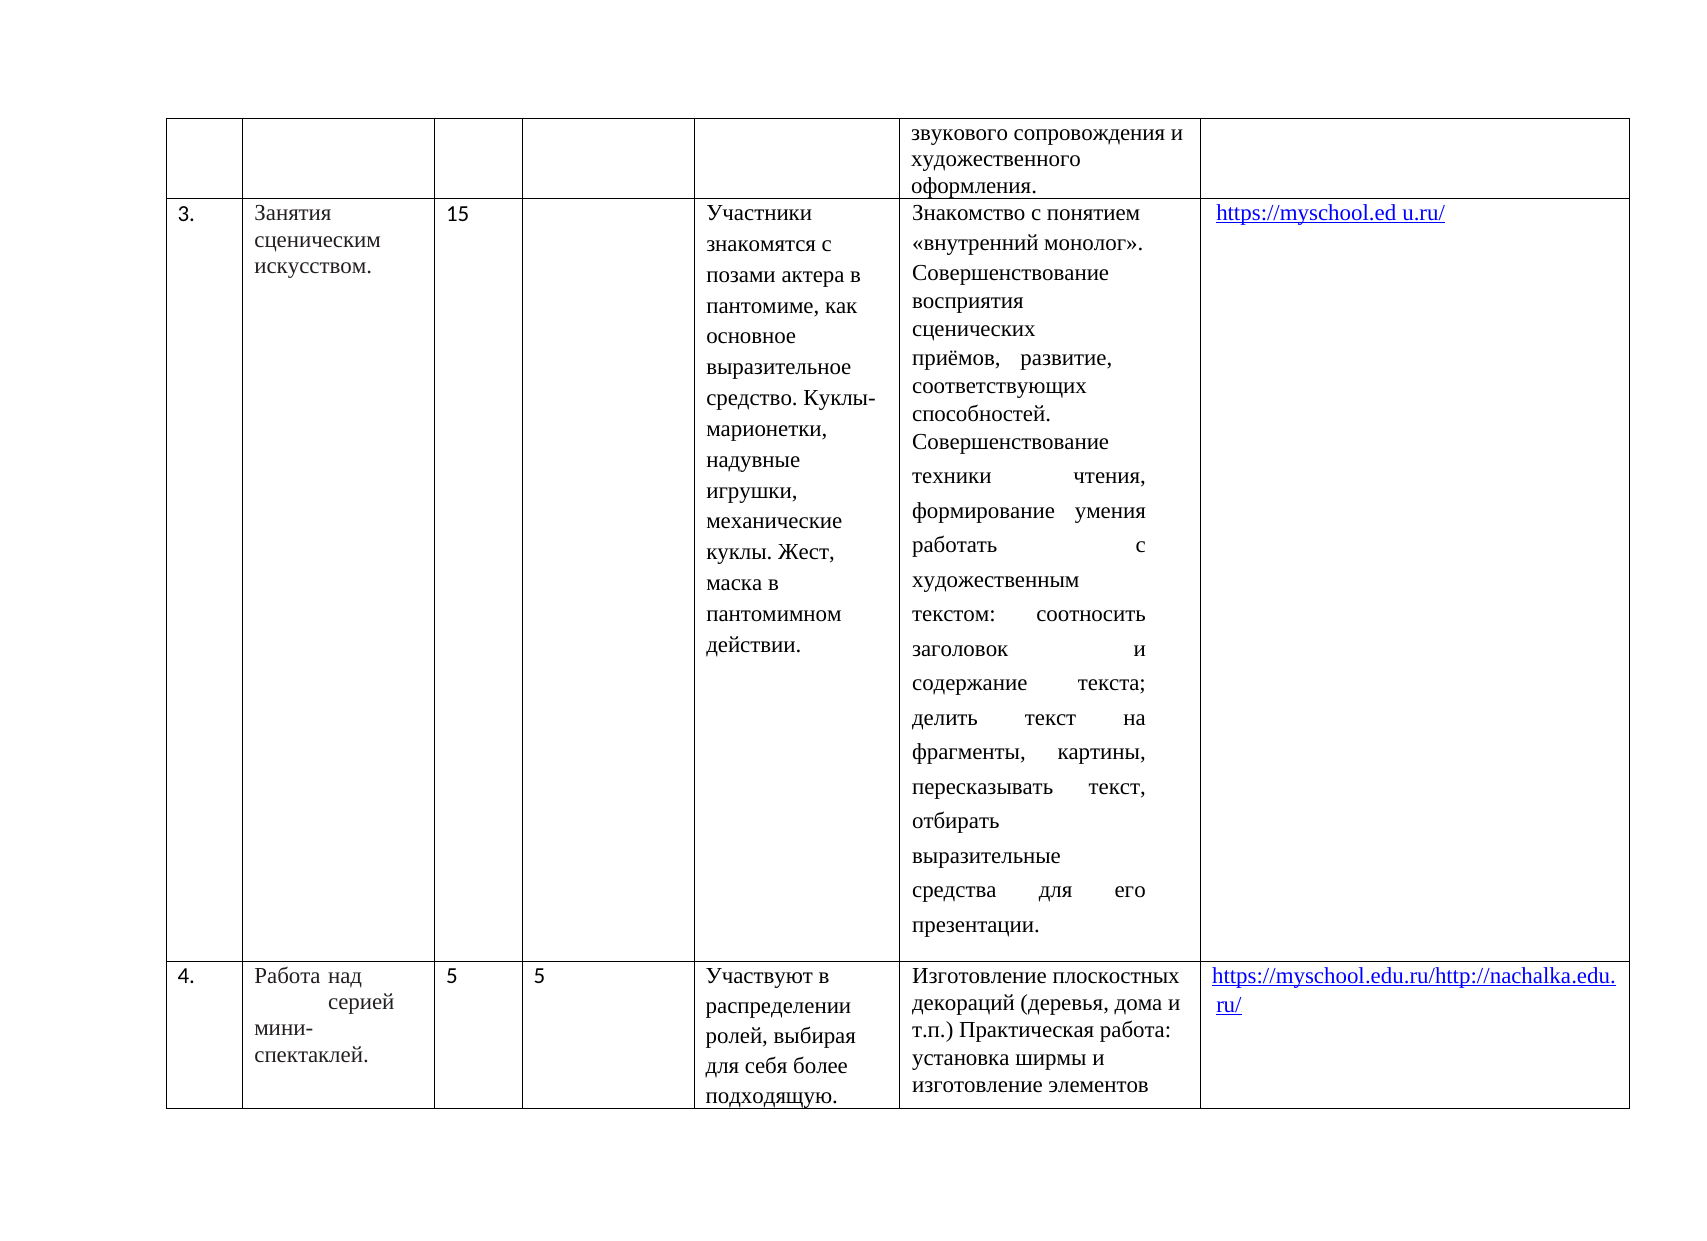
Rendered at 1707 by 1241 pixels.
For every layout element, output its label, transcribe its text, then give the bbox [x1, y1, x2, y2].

table_cell 2. [167, 119, 242, 198]
table_cell [523, 119, 694, 198]
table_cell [900, 119, 1200, 198]
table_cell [695, 962, 899, 1108]
table_cell Занятия сценическим искусством. [243, 199, 434, 961]
table_cell 5 [435, 962, 522, 1108]
table_cell 3. [167, 199, 242, 961]
table_cell 4. [167, 962, 242, 1108]
table_cell https://myschool.ed u.ru/ [1201, 199, 1629, 961]
table_cell Участники знакомятся с позами актера в пантомиме, как основное выразительное средство. Куклы-марионетки, надувные игрушки, механические куклы. Жест, маска в пантомимном действии. [695, 199, 899, 961]
table_cell 15 [435, 199, 522, 961]
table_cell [243, 962, 434, 1108]
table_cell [1201, 962, 1629, 1108]
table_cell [1201, 119, 1629, 198]
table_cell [243, 119, 434, 198]
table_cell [695, 119, 899, 198]
table_cell Знакомство с понятием «внутренний монолог». Совершенствование восприятия сценических приёмов, развитие, соответствующих способностей. Совершенствование техники чтения, формирование умения работать с художественным текстом: соотносить заголовок и содержание текста; делить текст на фрагменты, картины, пересказывать текст, отбирать выразительные средства для его презентации. [900, 199, 1200, 961]
table_cell [523, 199, 694, 961]
table_cell 10 [435, 119, 522, 198]
table_cell 5 [523, 962, 694, 1108]
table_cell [900, 962, 1200, 1108]
